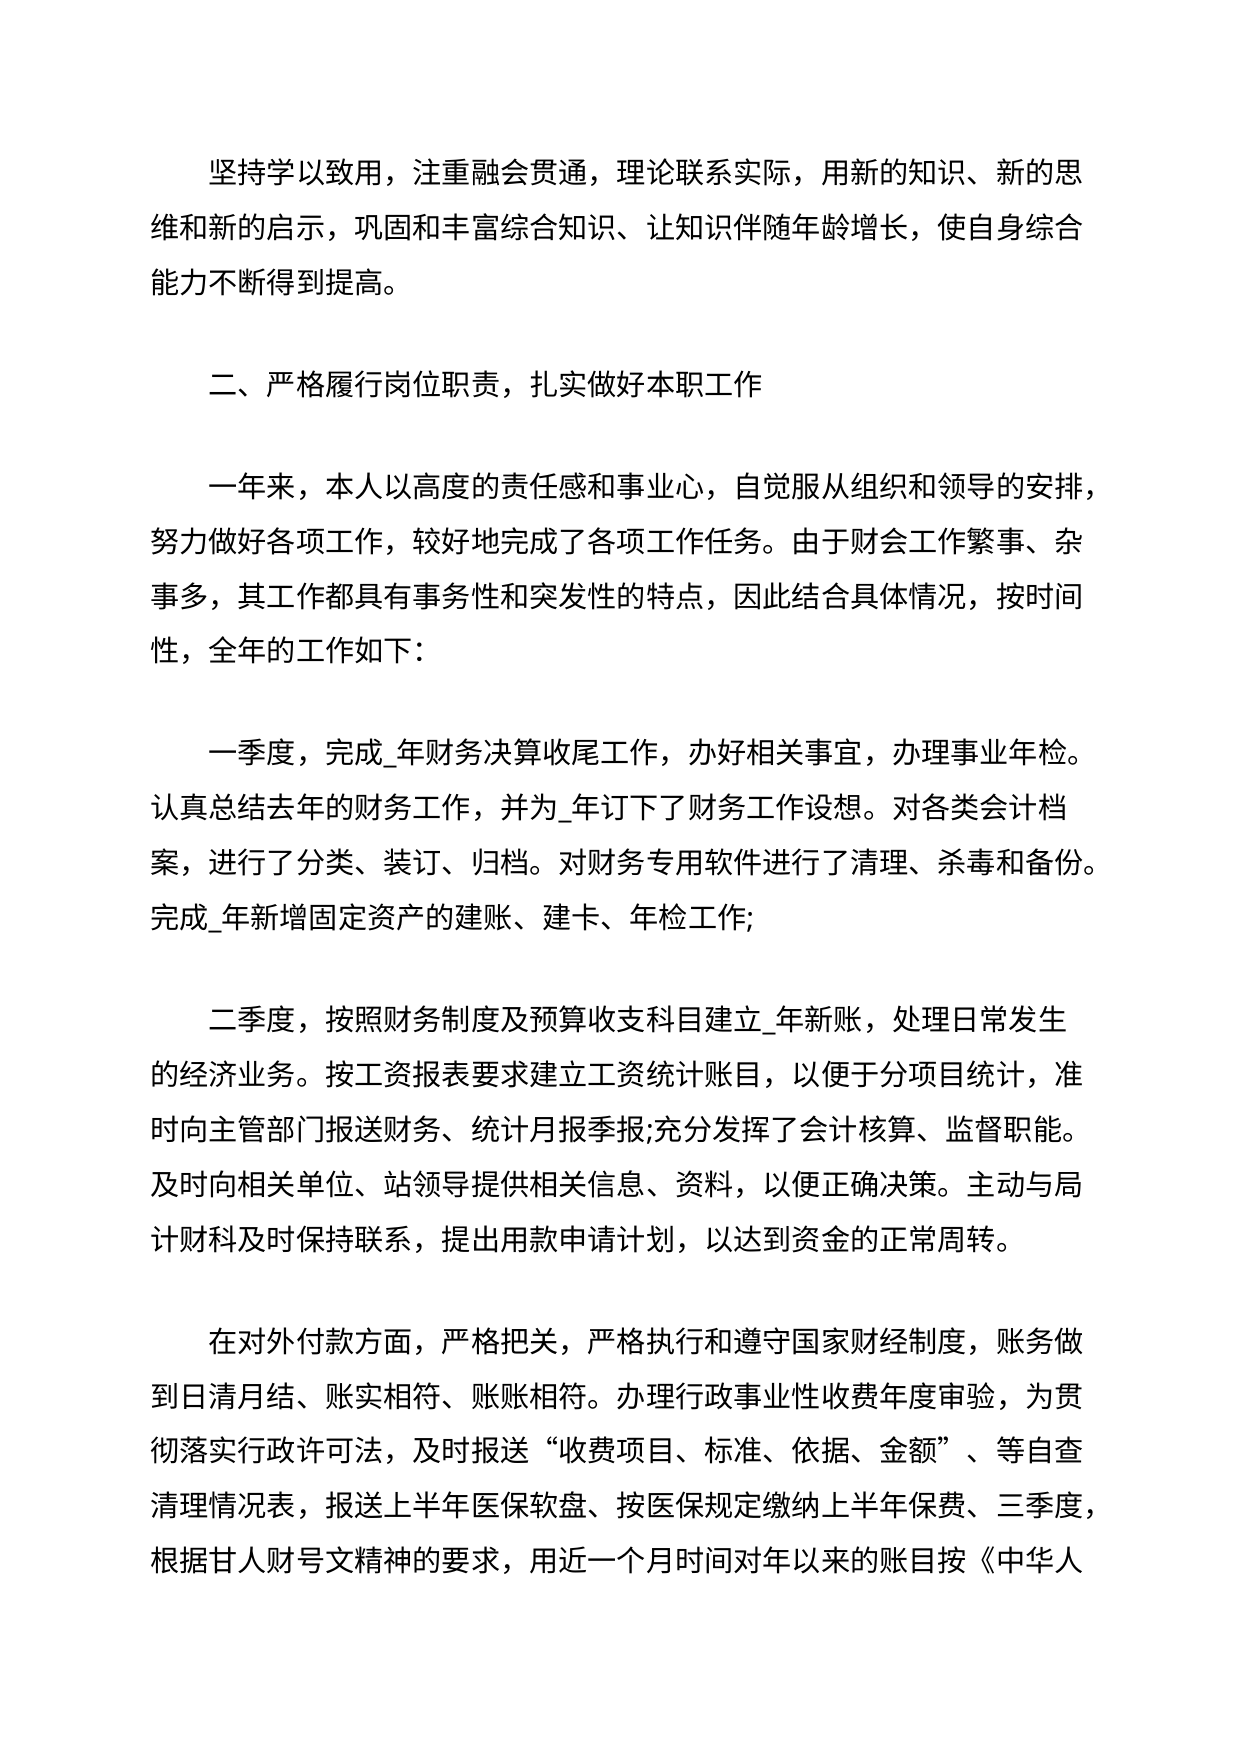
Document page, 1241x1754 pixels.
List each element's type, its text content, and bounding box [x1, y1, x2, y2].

text 二季度，按照财务制度及预算收支科目建立_年新账，处理日常发生的经济业务。按工资报表要求建立工资统计账目，以便于分项目统计，准时向主管部门报送财务、统计月报季报;充分发挥了会计核算、监督职能。及时向相关单位、站领导提供相关信息、资料，以便正确决策。主动与局计财科及时保持联系，提出用款申请计划，以达到资金的正常周转。 [150, 997, 1090, 1259]
text 一年来，本人以高度的责任感和事业心，自觉服从组织和领导的安排，努力做好各项工作，较好地完成了各项工作任务。由于财会工作繁事、杂事多，其工作都具有事务性和突发性的特点，因此结合具体情况，按时间性，全年的工作如下： [150, 463, 1090, 670]
text 二、严格履行岗位职责，扎实做好本职工作 [150, 362, 1090, 404]
text 坚持学以致用，注重融会贯通，理论联系实际，用新的知识、新的思维和新的启示，巩固和丰富综合知识、让知识伴随年龄增长，使自身综合能力不断得到提高。 [150, 150, 1090, 302]
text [150, 1318, 1090, 1580]
text 一季度，完成_年财务决算收尾工作，办好相关事宜，办理事业年检。认真总结去年的财务工作，并为_年订下了财务工作设想。对各类会计档案，进行了分类、装订、归档。对财务专用软件进行了清理、杀毒和备份。完成_年新增固定资产的建账、建卡、年检工作; [150, 730, 1090, 937]
